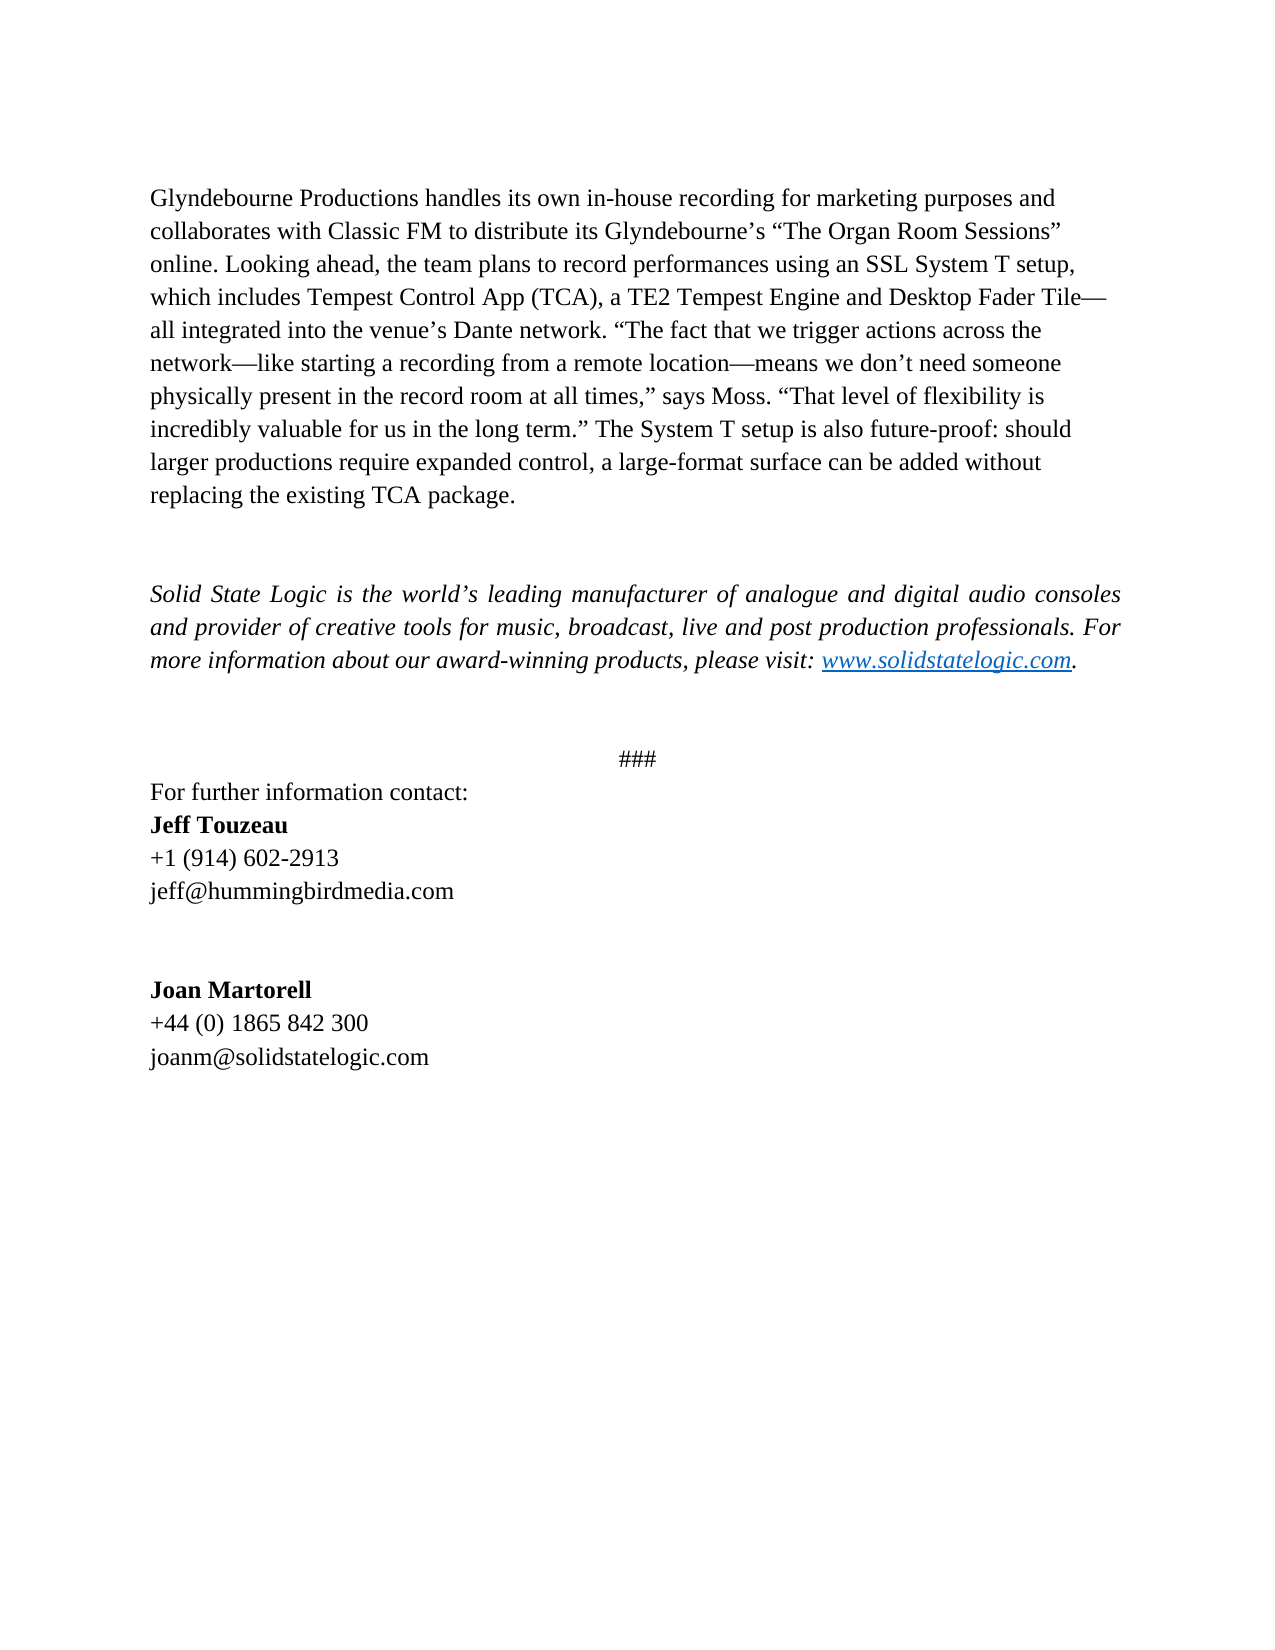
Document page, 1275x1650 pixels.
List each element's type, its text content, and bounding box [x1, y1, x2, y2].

text +1 (914) 602-2913 [150, 843, 1125, 872]
text +44 (0) 1865 842 300 [150, 1008, 1125, 1037]
text jeff@hummingbirdmedia.com [150, 876, 1125, 905]
text Glyndebourne Productions handles its own in-house recording for marketing purposes and collaborates with Classic FM to distribute its Glyndebourne’s “The Organ Room Sessions” online. Looking ahead, the team plans to record performances using an SSL System T setup, which includes Tempest Control App (TCA), a TE2 Tempest Engine and Desktop Fader Tile—all integrated into the venue’s Dante network. “The fact that we trigger actions across the network—like starting a recording from a remote location—means we don’t need someone physically present in the record room at all times,” says Moss. “That level of flexibility is incredibly valuable for us in the long term.” The System T setup is also future-proof: should larger productions require expanded control, a large-format surface can be added without replacing the existing TCA package. [150, 183, 1125, 509]
text joanm@solidstatelogic.com [150, 1042, 1125, 1070]
text For further information contact: [150, 777, 1125, 806]
text Jeff Touzeau [150, 810, 1125, 839]
text Joan Martorell [150, 976, 1125, 1004]
text ### [150, 744, 1125, 773]
text Solid State Logic is the world’s leading manufacturer of analogue and digital audio consoles and provider of creative tools for music, broadcast, live and post production professionals. For more information about our award-winning products, please visit: www.solidstatelogic.com. [150, 579, 1125, 674]
